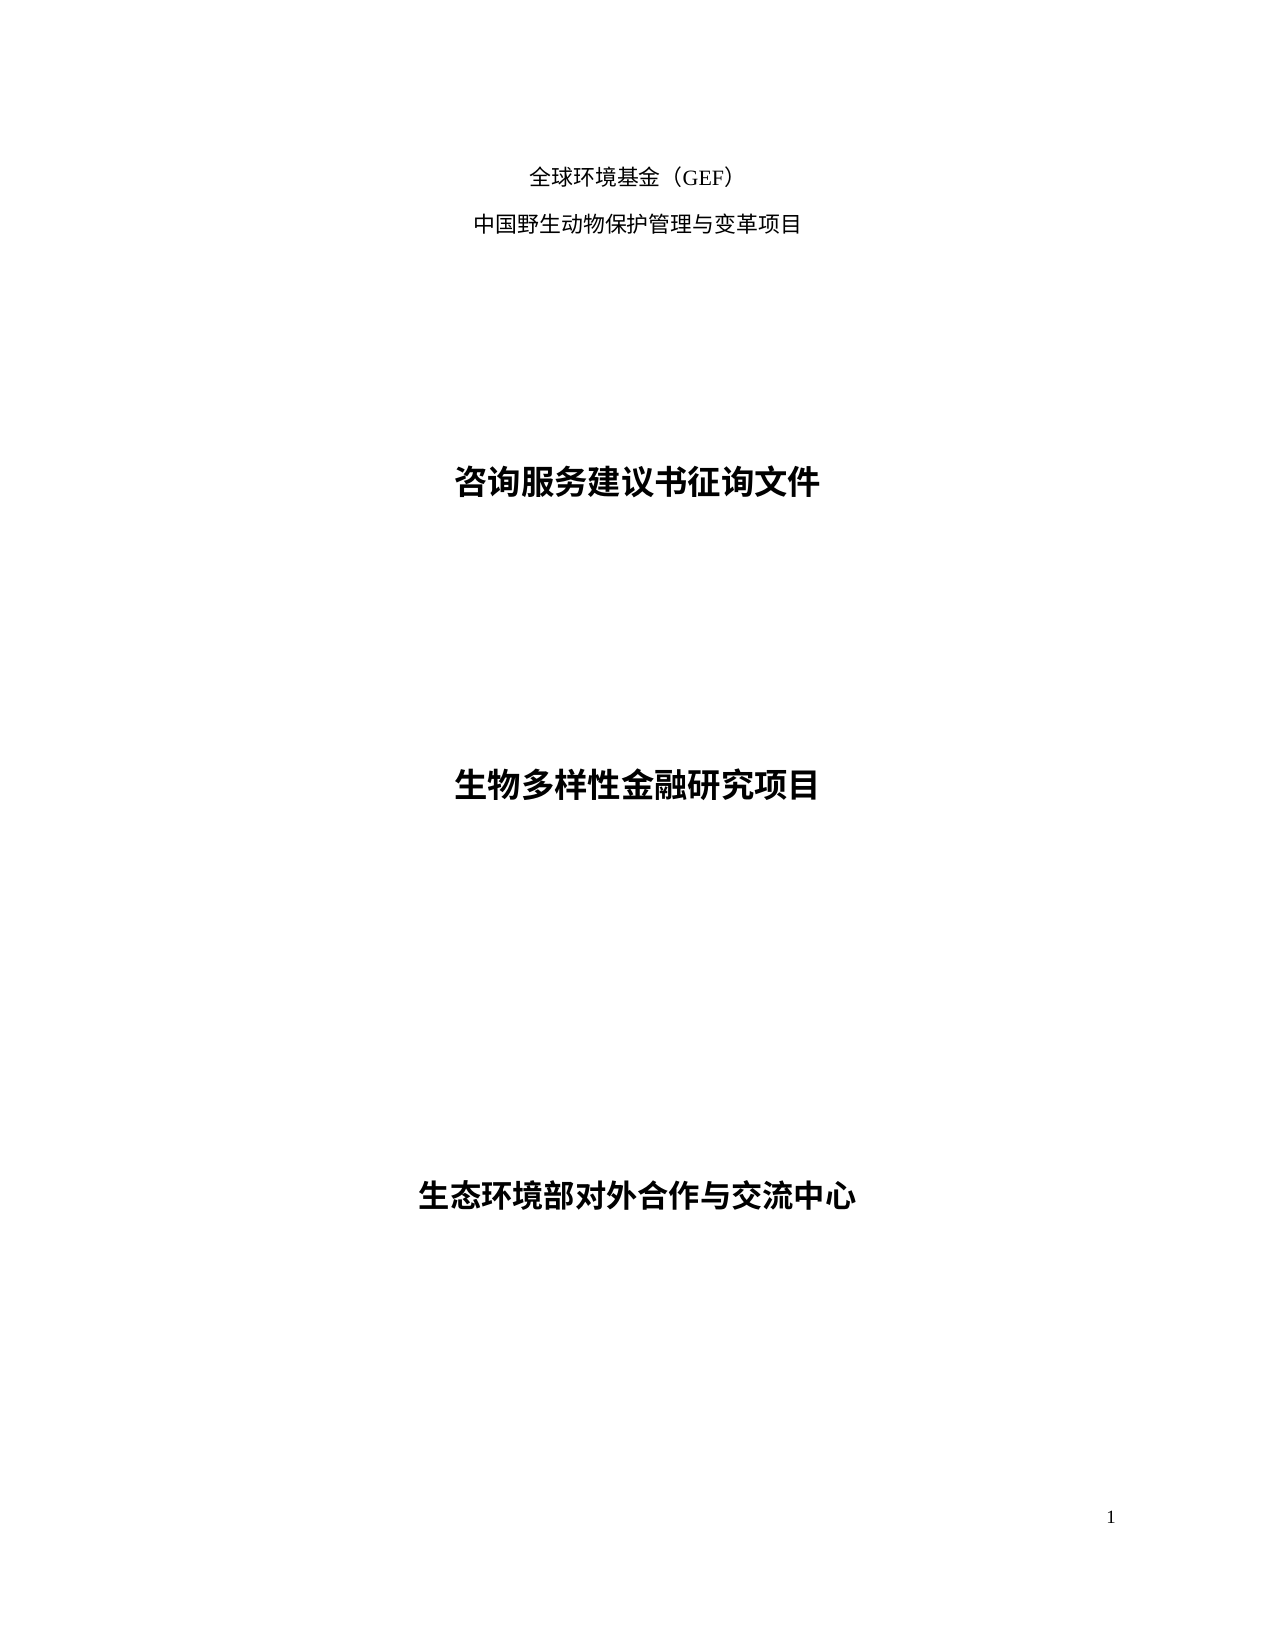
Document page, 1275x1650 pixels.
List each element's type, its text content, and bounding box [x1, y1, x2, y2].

text 生态环境部对外合作与交流中心 [159, 1171, 1116, 1216]
text 咨询服务建议书征询文件 [159, 456, 1116, 504]
text 中国野生动物保护管理与变革项目 [159, 207, 1116, 239]
text 全球环境基金（GEF） [159, 159, 1116, 191]
text 生物多样性金融研究项目 [159, 758, 1116, 807]
